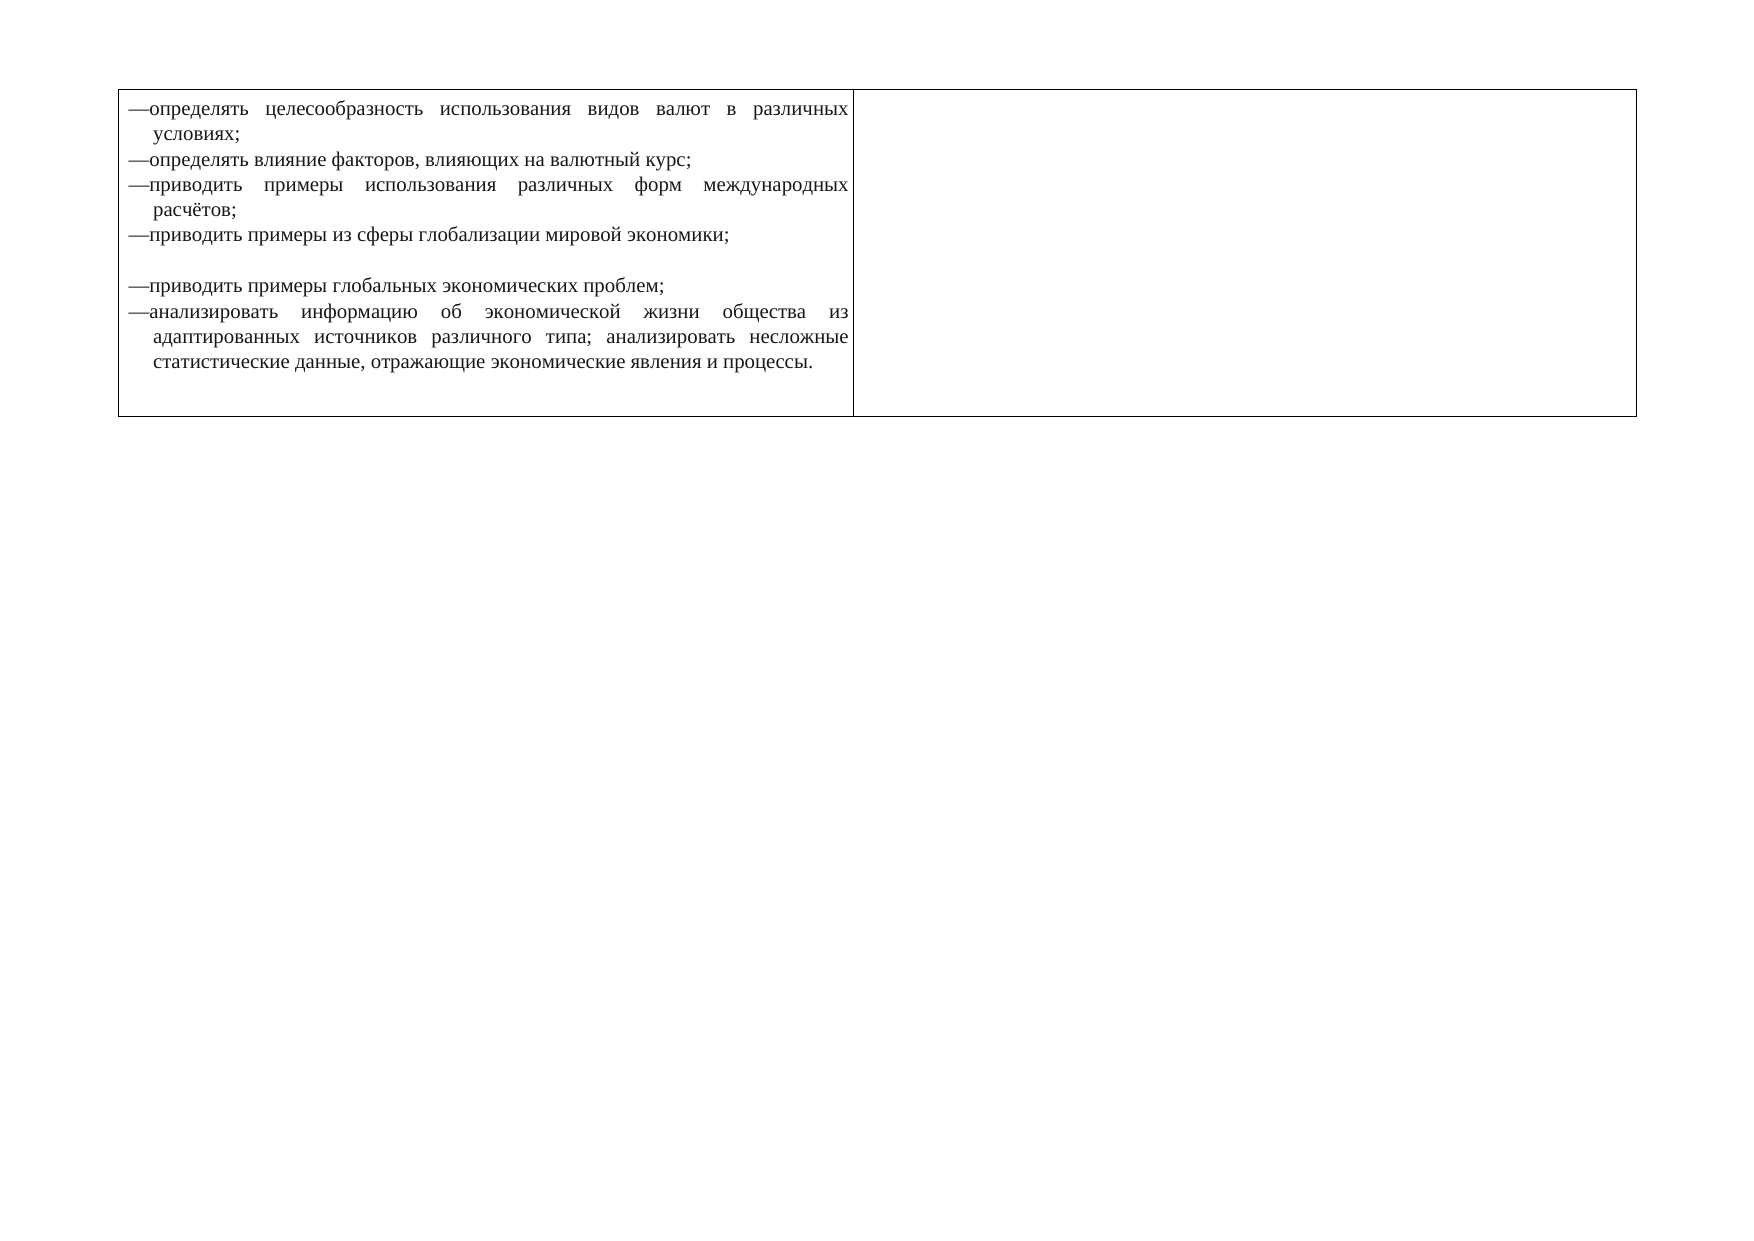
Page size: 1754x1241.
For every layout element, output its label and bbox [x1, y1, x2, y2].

table_cell [119, 90, 853, 416]
table_cell [854, 90, 1636, 416]
